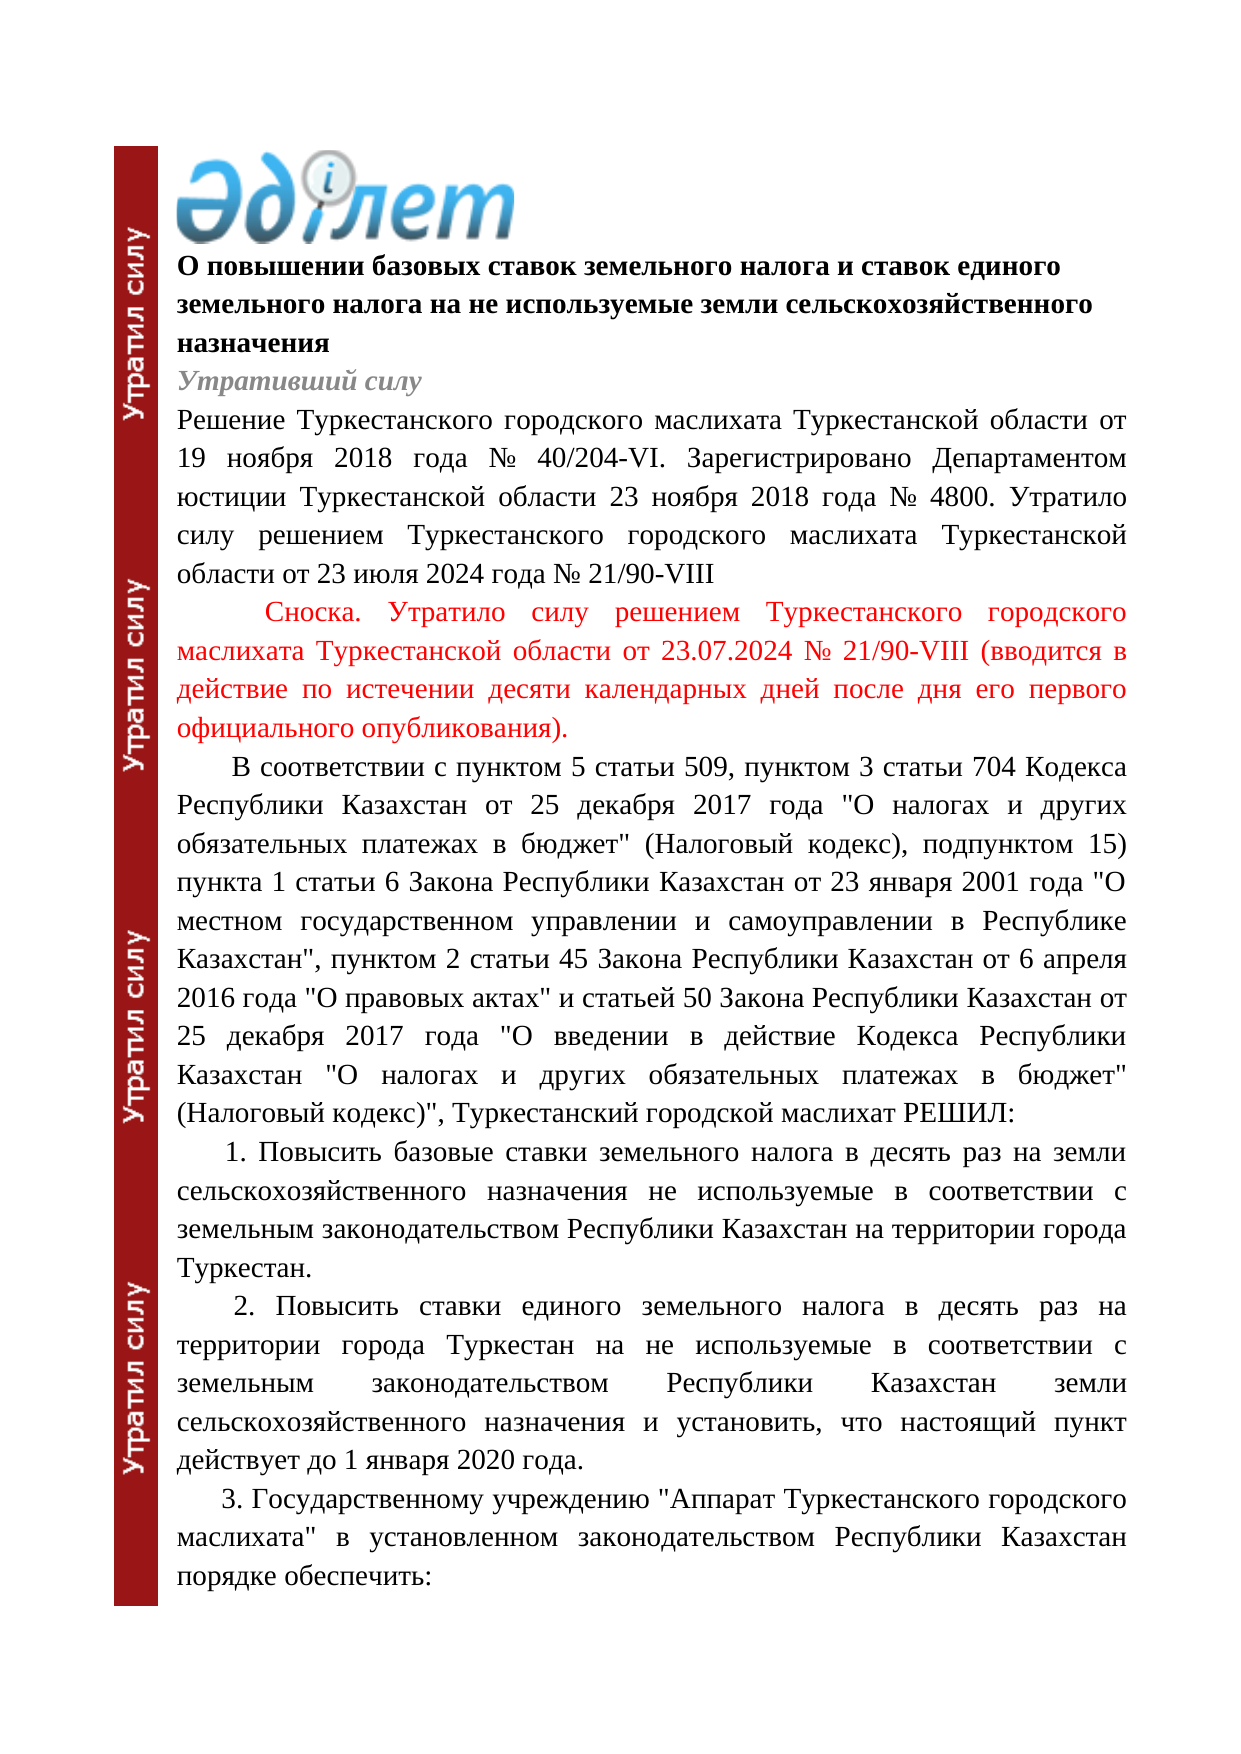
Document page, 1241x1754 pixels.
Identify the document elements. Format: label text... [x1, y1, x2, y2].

picture [114, 1283, 158, 1288]
picture [114, 744, 158, 749]
text О повышении базовых ставок земельного налога и ставок единого земельного налога на не используемые земли сельскохозяйственного назначения [112, 248, 1128, 358]
text Сноска. Утратило силу решением Туркестанского городского маслихата Туркестанской области от 23.07.2024 № 21/90-VIII (вводится в действие по истечении десяти календарных дней после дня его первого официального опубликования). [112, 594, 1128, 744]
picture [114, 1592, 158, 1606]
text 2. Повысить ставки единого земельного налога в десять раз на территории города Туркестан на не используемые в соответствии с земельным законодательством Республики Казахстан земли сельскохозяйственного назначения и установить, что настоящий пункт действует до 1 января 2020 года. [112, 1288, 1128, 1476]
picture [114, 397, 158, 402]
text Утративший силу [112, 363, 1128, 397]
picture [114, 146, 158, 248]
picture [114, 1476, 158, 1481]
picture [176, 150, 515, 244]
text Решение Туркестанского городского маслихата Туркестанской области от 19 ноября 2018 года № 40/204-VI. Зарегистрировано Департаментом юстиции Туркестанской области 23 ноября 2018 года № 4800. Утратило силу решением Туркестанского городского маслихата Туркестанской области от 23 июля 2024 года № 21/90-VIII [112, 402, 1128, 589]
text В соответствии с пунктом 5 статьи 509, пунктом 3 статьи 704 Кодекса Республики Казахстан от 25 декабря 2017 года "О налогах и других обязательных платежах в бюджет" (Налоговый кодекс), подпунктом 15) пункта 1 статьи 6 Закона Республики Казахстан от 23 января 2001 года "О местном государственном управлении и самоуправлении в Республике Казахстан", пунктом 2 статьи 45 Закона Республики Казахстан от 6 апреля 2016 года "О правовых актах" и статьей 50 Закона Республики Казахстан от 25 декабря 2017 года "О введении в действие Кодекса Республики Казахстан "О налогах и других обязательных платежах в бюджет" (Налоговый кодекс)", Туркестанский городской маслихат РЕШИЛ: [112, 749, 1128, 1129]
text 1. Повысить базовые ставки земельного налога в десять раз на земли сельскохозяйственного назначения не используемые в соответствии с земельным законодательством Республики Казахстан на территории города Туркестан. [112, 1134, 1128, 1283]
text 3. Государственному учреждению "Аппарат Туркестанского городского маслихата" в установленном законодательством Республики Казахстан порядке обеспечить: [112, 1481, 1128, 1592]
picture [114, 589, 158, 594]
picture [114, 1129, 158, 1134]
picture [114, 358, 158, 363]
